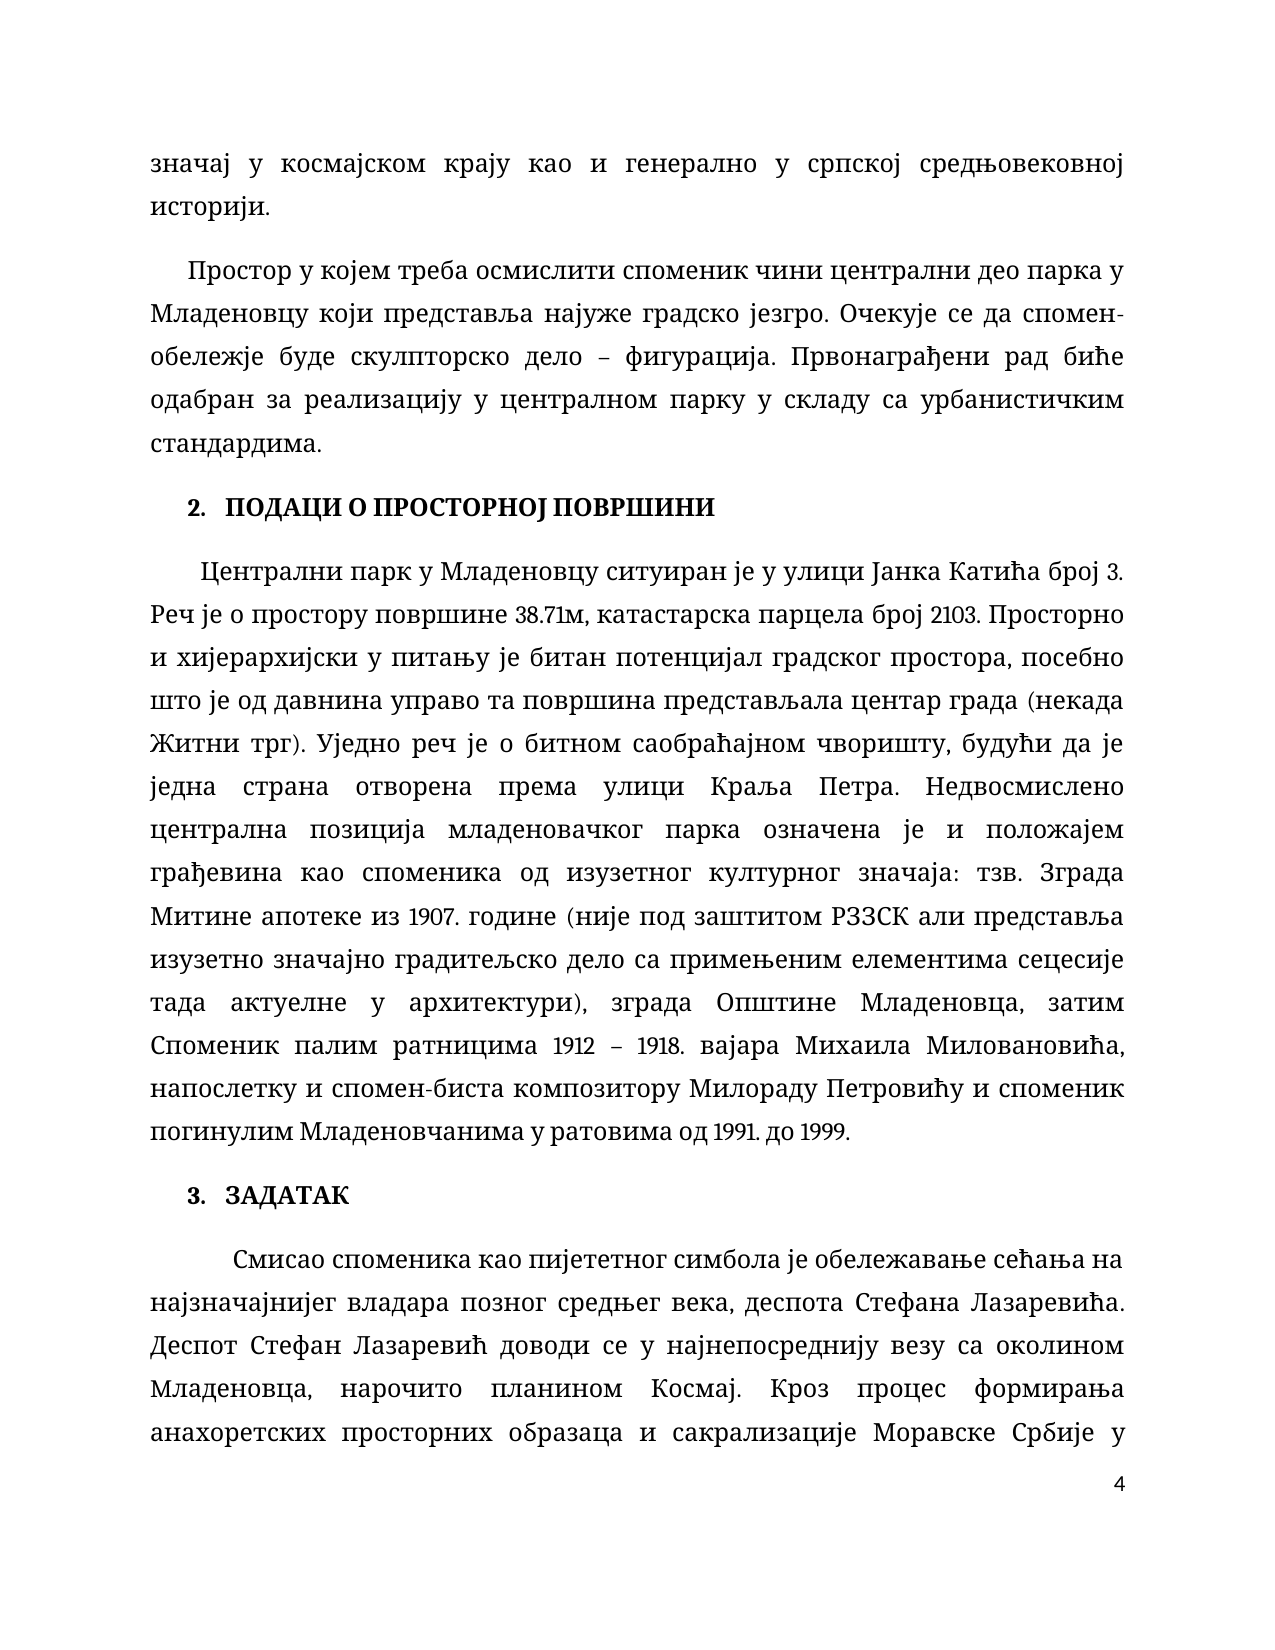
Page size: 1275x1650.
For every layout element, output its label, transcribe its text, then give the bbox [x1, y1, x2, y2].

list ЗАДАТАК [187, 1182, 1125, 1211]
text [150, 1246, 1125, 1447]
list ПОДАЦИ О ПРОСТОРНОЈ ПОВРШИНИ [187, 493, 1125, 522]
text Централни парк у Младеновцу ситуиран је у улици Јанка Катића број 3. Реч је о простору површине 38.71м, катастарска парцела број 2103. Просторно и хијерархијски у питању је битан потенцијал градског простора, посебно што је од давнина управо та површина представљала центар града (некада Житни трг). Уједно реч је о битном саобраћајном чворишту, будући да је једна страна отворена према улици Краља Петра. Недвосмислено централна позиција младеновачког парка означена је и положајем грађевина као споменика од изузетног културног значаја: тзв. Зграда Митине апотеке из 1907. године (није под заштитом РЗЗСК али представља изузетно значајно градитељско дело са примењеним елементима сецесије тада актуелне у архитектури), зграда Општине Младеновца, затим Споменик палим ратницима 1912 – 1918. вајара Михаила Миловановића, напослетку и спомен-биста композитору Милораду Петровићу и споменик погинулим Младеновчанима у ратовима од 1991. до 1999. [150, 557, 1125, 1147]
text Простор у којем треба осмислити споменик чини централни део парка у Младеновцу који представља најуже градско језгро. Очекује се да спомен-обележје буде скулпторско дело – фигурација. Првонаграђени рад биће одабран за реализацију у централном парку у складу са урбанистичким стандардима. [150, 257, 1125, 458]
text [150, 150, 1125, 222]
